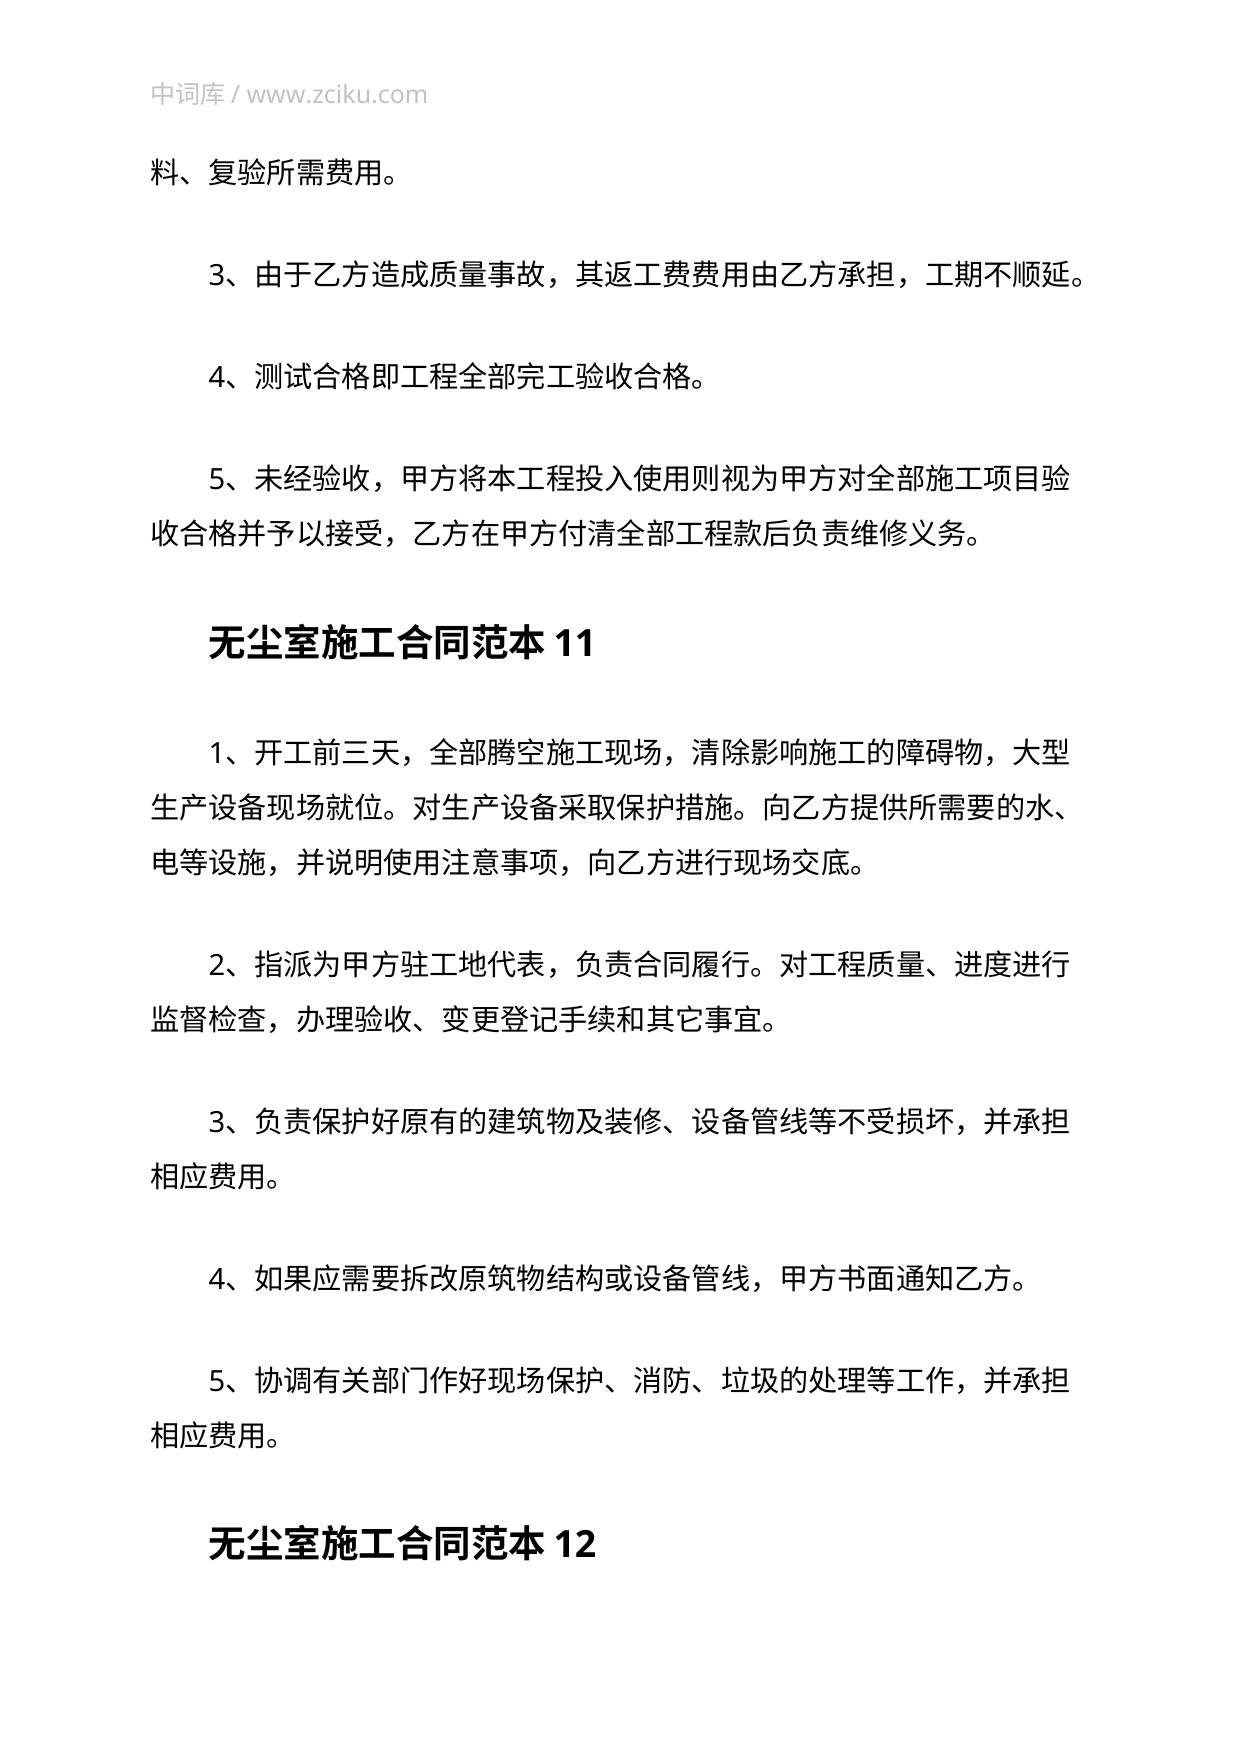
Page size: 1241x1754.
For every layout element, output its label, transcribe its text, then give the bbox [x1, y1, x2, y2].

text 4、如果应需要拆改原筑物结构或设备管线，甲方书面通知乙方。 [150, 1255, 1090, 1298]
text 无尘室施工合同范本12 [150, 1514, 1090, 1568]
text 3、负责保护好原有的建筑物及装修、设备管线等不受损坏，并承担相应费用。 [150, 1098, 1090, 1196]
text 1、开工前三天，全部腾空施工现场，清除影响施工的障碍物，大型生产设备现场就位。对生产设备采取保护措施。向乙方提供所需要的水、电等设施，并说明使用注意事项，向乙方进行现场交底。 [150, 730, 1090, 882]
text 2、指派为甲方驻工地代表，负责合同履行。对工程质量、进度进行监督检查，办理验收、变更登记手续和其它事宜。 [150, 942, 1090, 1039]
text 5、未经验收，甲方将本工程投入使用则视为甲方对全部施工项目验收合格并予以接受，乙方在甲方付清全部工程款后负责维修义务。 [150, 456, 1090, 553]
text 无尘室施工合同范本11 [150, 612, 1090, 667]
text 4、测试合格即工程全部完工验收合格。 [150, 354, 1090, 396]
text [150, 150, 1090, 192]
text 3、由于乙方造成质量事故，其返工费费用由乙方承担，工期不顺延。 [150, 252, 1090, 294]
text 5、协调有关部门作好现场保护、消防、垃圾的处理等工作，并承担相应费用。 [150, 1357, 1090, 1454]
